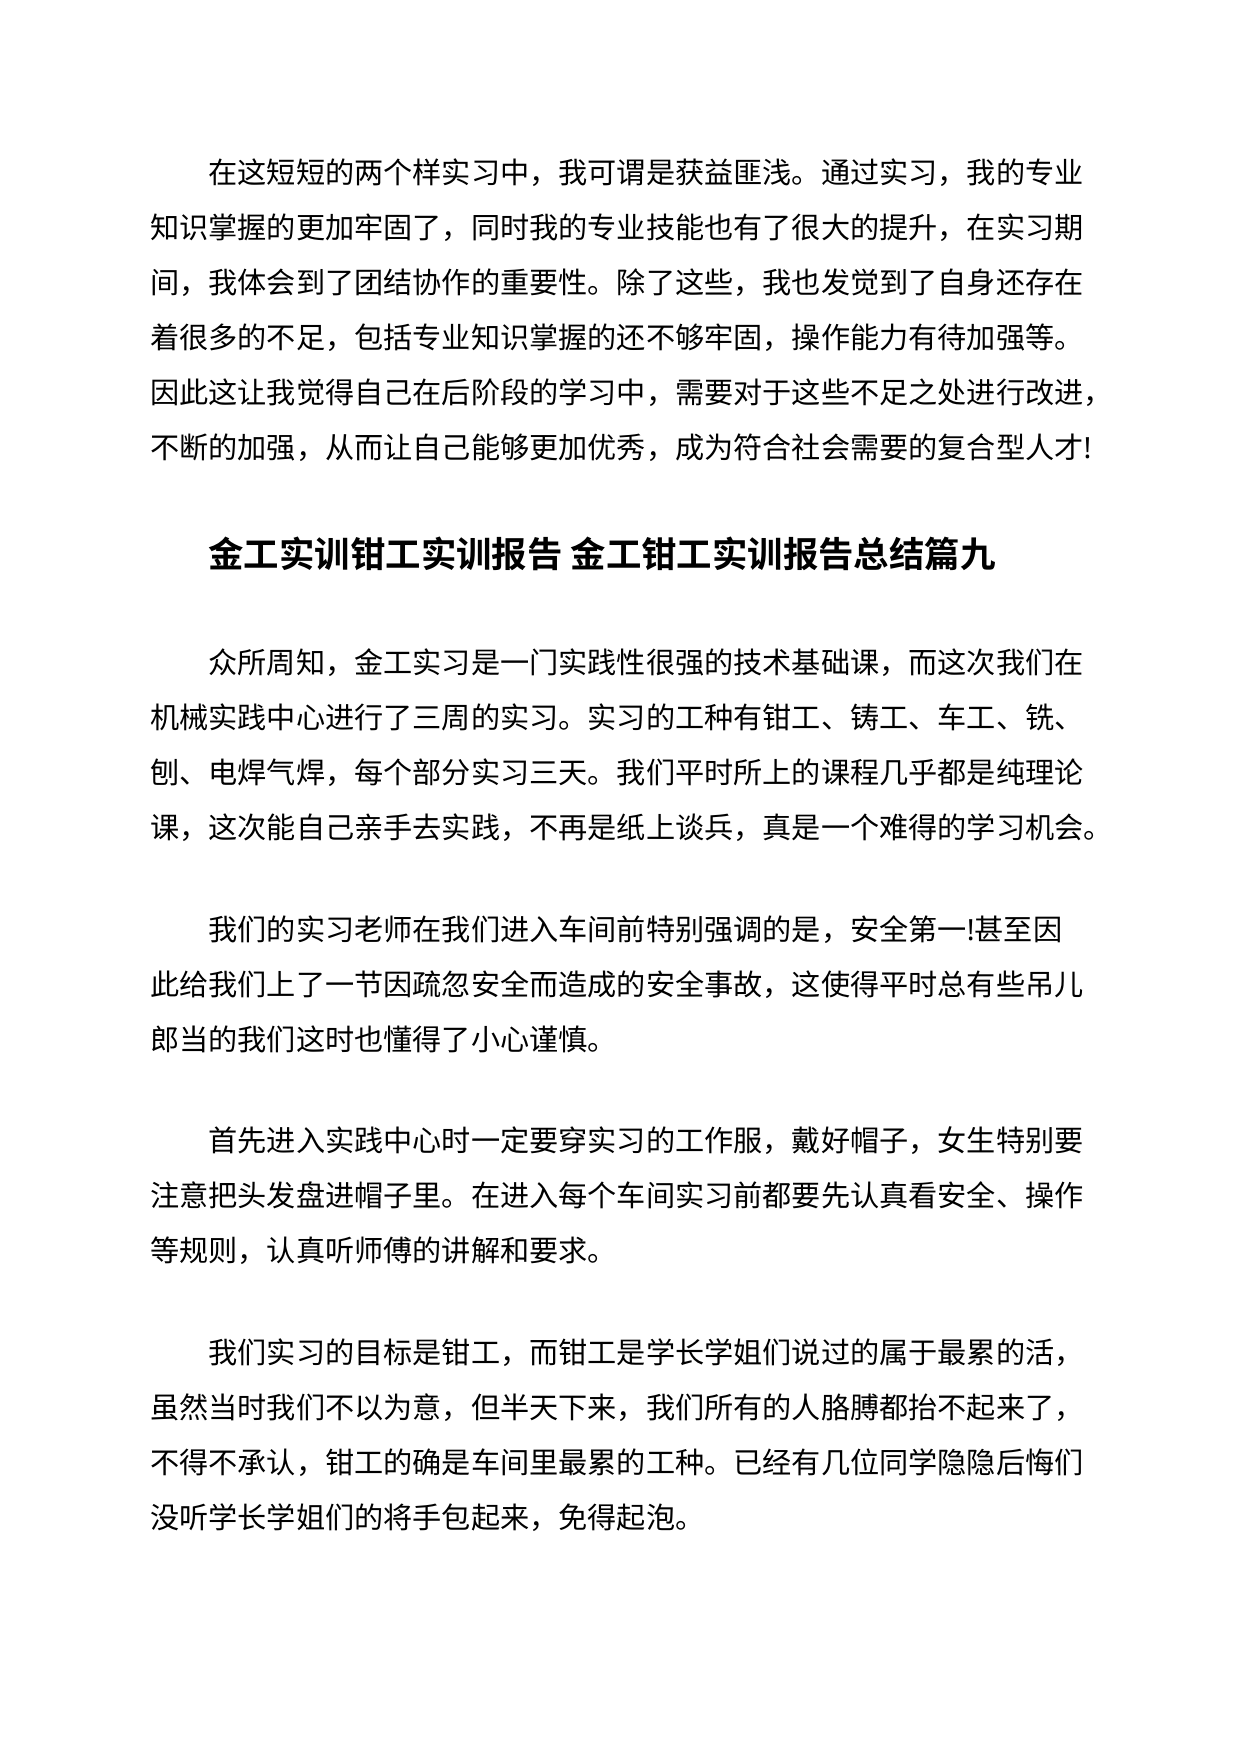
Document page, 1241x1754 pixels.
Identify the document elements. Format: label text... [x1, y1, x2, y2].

text 金工实训钳工实训报告 金工钳工实训报告总结篇九 [150, 526, 1090, 578]
text 我们实习的目标是钳工，而钳工是学长学姐们说过的属于最累的活，虽然当时我们不以为意，但半天下来，我们所有的人胳膊都抬不起来了，不得不承认，钳工的确是车间里最累的工种。已经有几位同学隐隐后悔们没听学长学姐们的将手包起来，免得起泡。 [150, 1329, 1090, 1537]
text 首先进入实践中心时一定要穿实习的工作服，戴好帽子，女生特别要注意把头发盘进帽子里。在进入每个车间实习前都要先认真看安全、操作等规则，认真听师傅的讲解和要求。 [150, 1118, 1090, 1270]
text 在这短短的两个样实习中，我可谓是获益匪浅。通过实习，我的专业知识掌握的更加牢固了，同时我的专业技能也有了很大的提升，在实习期间，我体会到了团结协作的重要性。除了这些，我也发觉到了自身还存在着很多的不足，包括专业知识掌握的还不够牢固，操作能力有待加强等。因此这让我觉得自己在后阶段的学习中，需要对于这些不足之处进行改进，不断的加强，从而让自己能够更加优秀，成为符合社会需要的复合型人才! [150, 150, 1090, 467]
text 众所周知，金工实习是一门实践性很强的技术基础课，而这次我们在机械实践中心进行了三周的实习。实习的工种有钳工、铸工、车工、铣、刨、电焊气焊，每个部分实习三天。我们平时所上的课程几乎都是纯理论课，这次能自己亲手去实践，不再是纸上谈兵，真是一个难得的学习机会。 [150, 640, 1090, 847]
text 我们的实习老师在我们进入车间前特别强调的是，安全第一!甚至因此给我们上了一节因疏忽安全而造成的安全事故，这使得平时总有些吊儿郎当的我们这时也懂得了小心谨慎。 [150, 906, 1090, 1058]
